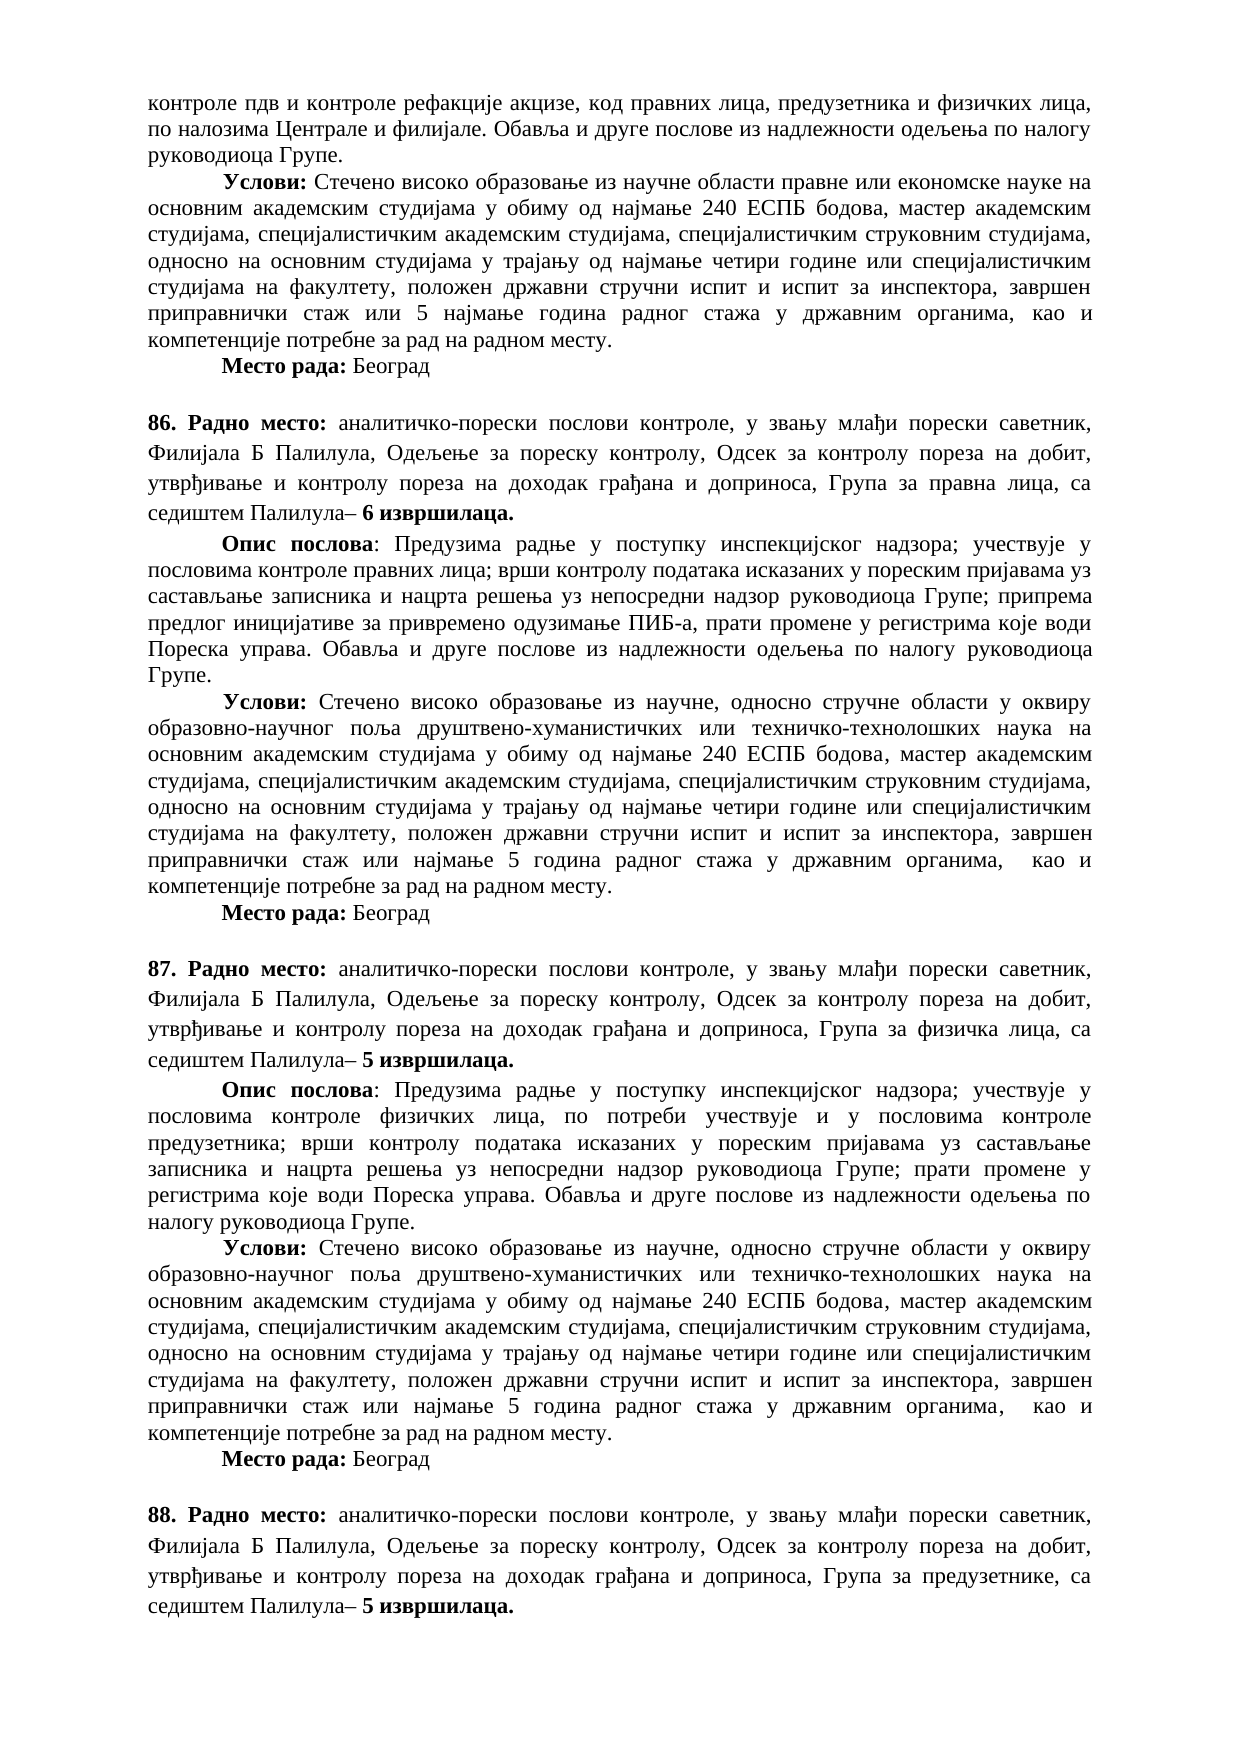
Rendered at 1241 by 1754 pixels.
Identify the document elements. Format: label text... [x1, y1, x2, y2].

text 86. Радно место: аналитичко-порески послови контроле, у звању млађи порески саветник, Филијала Б Палилула, Одељење за пореску контролу, Одсек за контролу пореза на добит, утврђивање и контролу пореза на доходак грађана и доприноса, Група за правна лица, са седиштем Палилула– 6 извршилаца. [148, 409, 1093, 526]
text Место рада: Београд [148, 1445, 1093, 1471]
text Услови: Стечено високо образовање из научне области правне или економске науке на основним академским студијама у обиму од најмање 240 ЕСПБ бодова, мастер академским студијама, специјалистичким академским студијама, специјалистичким струковним студијама, односно на основним студијама у трајању од најмање четири године или специјалистичким студијама на факултету, положен државни стручни испит и испит за инспектора, завршен приправнички стаж или 5 најмање година радног стажа у државним органима, као и компетенције потребне за рад на радном месту. [148, 168, 1093, 352]
text Место рада: Београд [148, 898, 1093, 925]
text 87. Радно место: аналитичко-порески послови контроле, у звању млађи порески саветник, Филијала Б Палилула, Одељење за пореску контролу, Одсек за контролу пореза на добит, утврђивање и контролу пореза на доходак грађана и доприноса, Група за физичка лица, са седиштем Палилула– 5 извршилаца. [148, 955, 1093, 1072]
text Место рада: Београд [148, 352, 1093, 378]
text Опис послова: Предузима радње у поступку инспекцијског надзора; учествује у пословима контроле физичких лица, по потреби учествује и у пословима контроле предузетника; врши контролу података исказаних у пореским пријавама уз састављање записника и нацрта решења уз непосредни надзор руководиоца Групе; прати промене у регистрима које води Пореска управа. Обавља и друге послове из надлежности одељења по налогу руководиоца Групе. [148, 1076, 1093, 1234]
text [148, 89, 1093, 168]
text 88. Радно место: аналитичко-порески послови контроле, у звању млађи порески саветник, Филијала Б Палилула, Одељење за пореску контролу, Одсек за контролу пореза на добит, утврђивање и контролу пореза на доходак грађана и доприноса, Група за предузетнике, са седиштем Палилула– 5 извршилаца. [148, 1501, 1093, 1618]
text Опис послова: Предузима радње у поступку инспекцијског надзора; учествује у пословима контроле правних лица; врши контролу података исказаних у пореским пријавама уз састављање записника и нацрта решења уз непосредни надзор руководиоца Групе; припрема предлог иницијативе за привремено одузимање ПИБ-а, прати промене у регистрима које води Пореска управа. Обавља и друге послове из надлежности одељења по налогу руководиоца Групе. [148, 529, 1093, 688]
